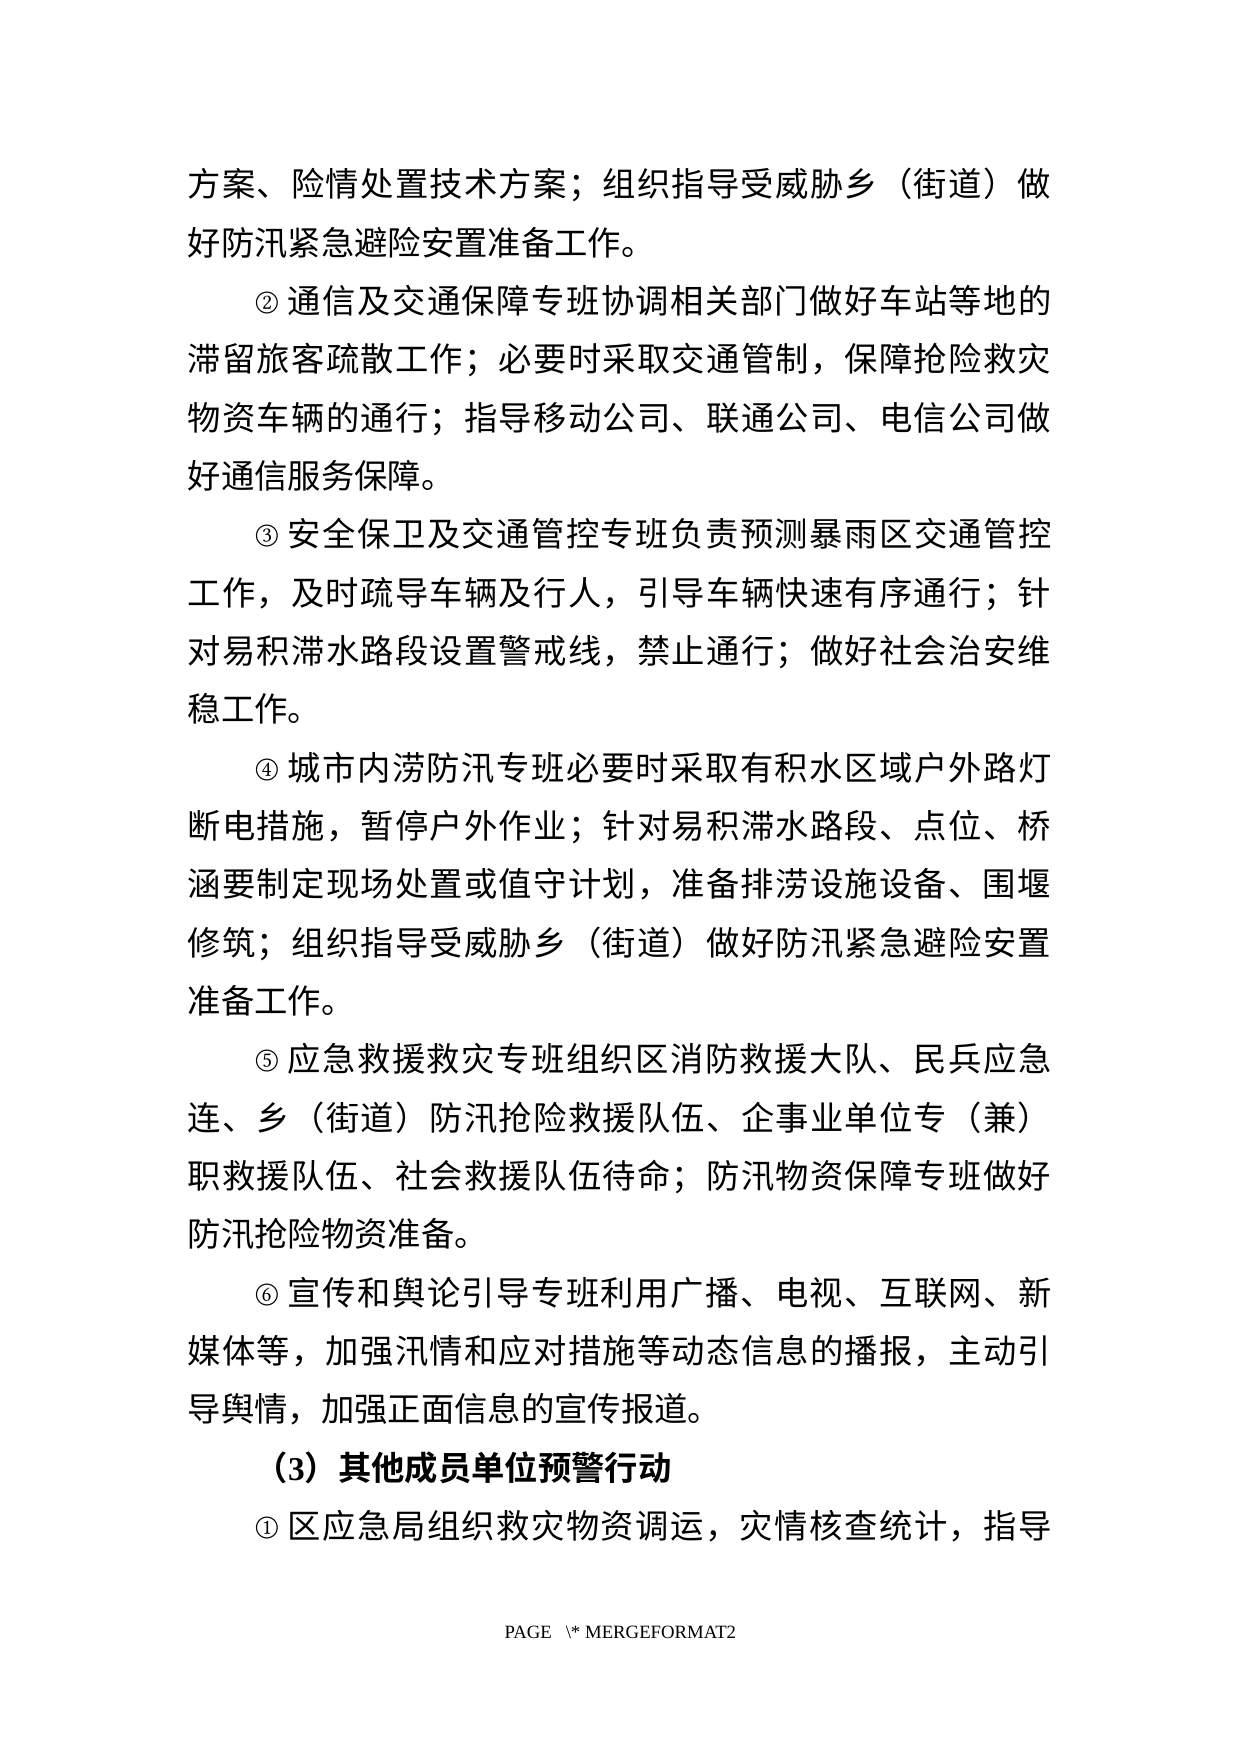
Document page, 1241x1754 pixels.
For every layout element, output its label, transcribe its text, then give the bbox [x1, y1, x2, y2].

text ⑥宣传和舆论引导专班利用广播、电视、互联网、新媒体等，加强汛情和应对措施等动态信息的播报，主动引导舆情，加强正面信息的宣传报道。 [187, 1258, 1053, 1433]
text ②通信及交通保障专班协调相关部门做好车站等地的滞留旅客疏散工作；必要时采取交通管制，保障抢险救灾物资车辆的通行；指导移动公司、联通公司、电信公司做好通信服务保障。 [187, 267, 1053, 500]
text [187, 1492, 1053, 1550]
text ⑤应急救援救灾专班组织区消防救援大队、民兵应急连、乡（街道）防汛抢险救援队伍、企事业单位专（兼）职救援队伍、社会救援队伍待命；防汛物资保障专班做好防汛抢险物资准备。 [187, 1025, 1053, 1258]
text （3）其他成员单位预警行动 [187, 1433, 1053, 1492]
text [187, 150, 1053, 267]
text ④城市内涝防汛专班必要时采取有积水区域户外路灯断电措施，暂停户外作业；针对易积滞水路段、点位、桥涵要制定现场处置或值守计划，准备排涝设施设备、围堰修筑；组织指导受威胁乡（街道）做好防汛紧急避险安置准备工作。 [187, 733, 1053, 1025]
text ③安全保卫及交通管控专班负责预测暴雨区交通管控工作，及时疏导车辆及行人，引导车辆快速有序通行；针对易积滞水路段设置警戒线，禁止通行；做好社会治安维稳工作。 [187, 500, 1053, 733]
